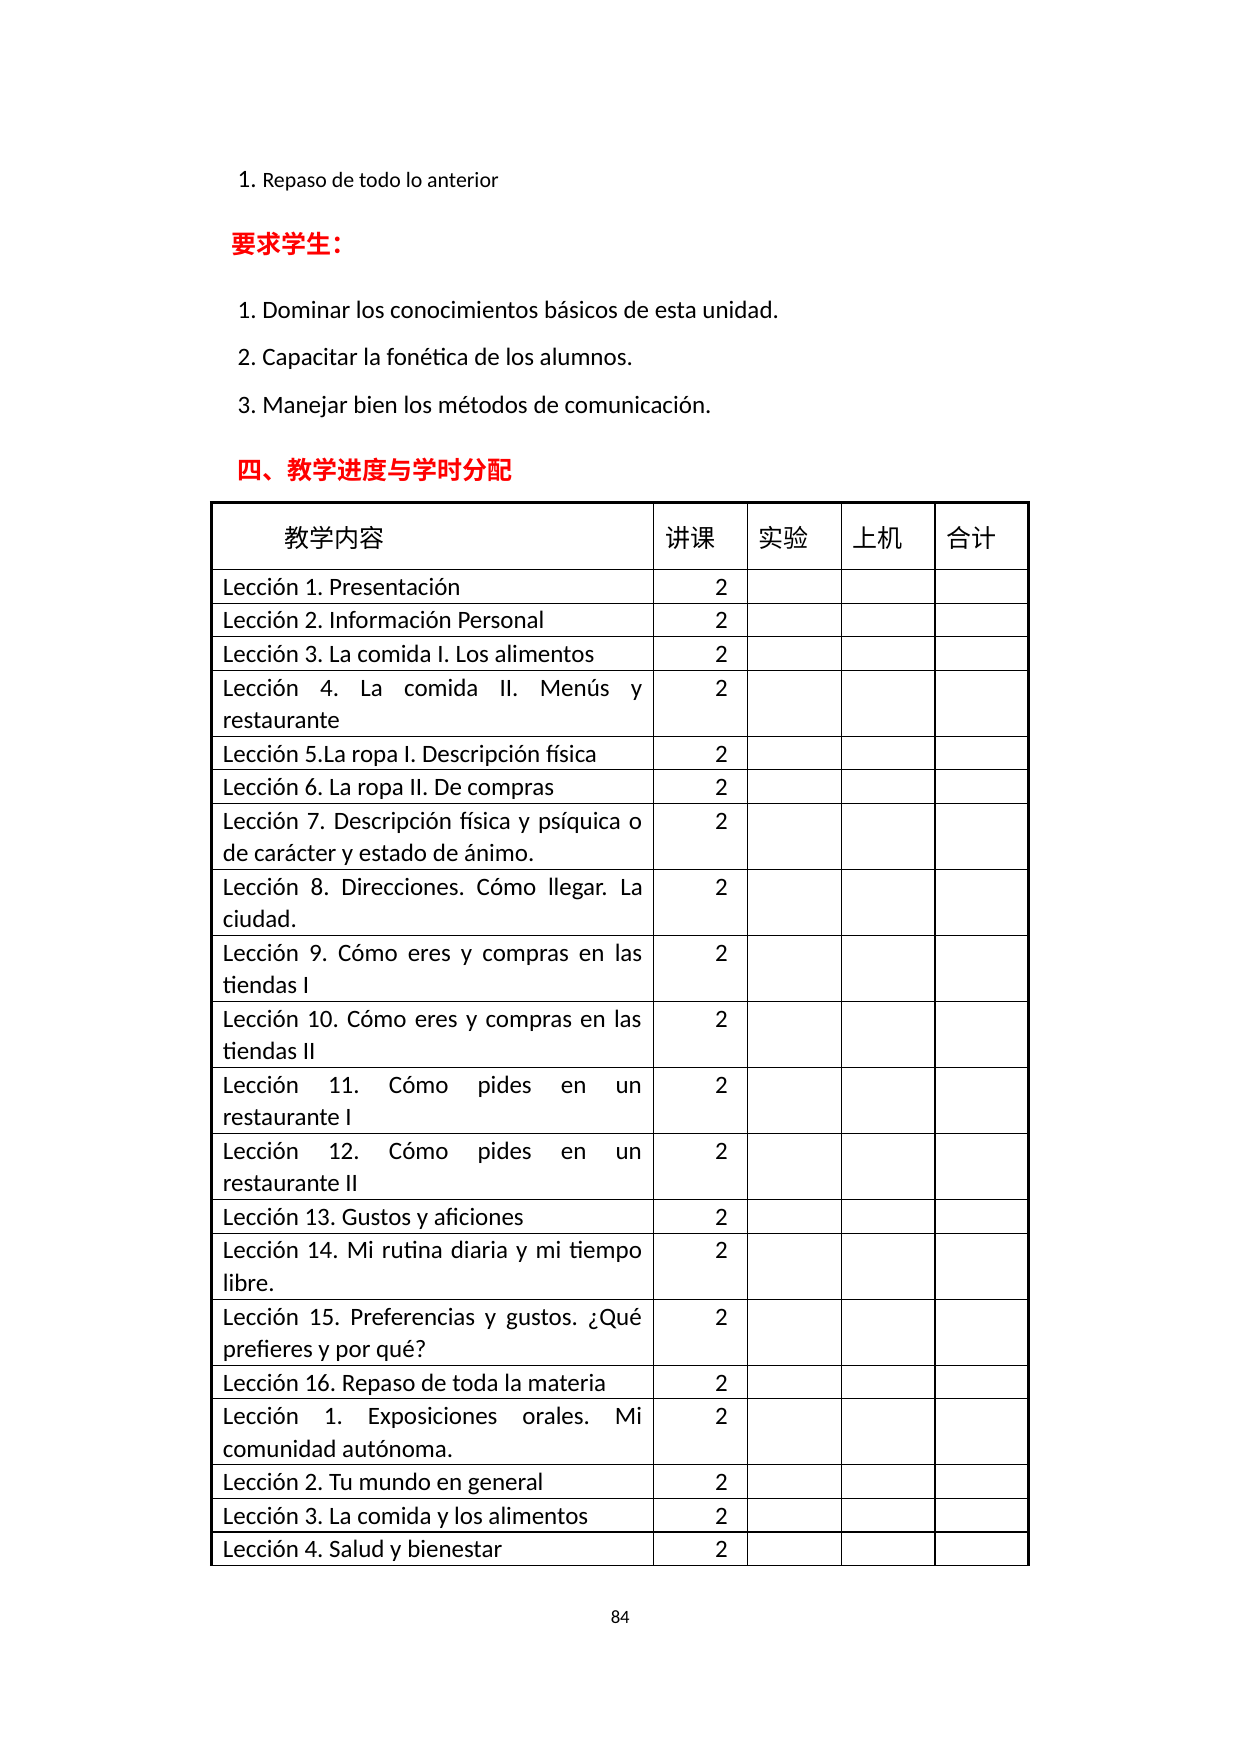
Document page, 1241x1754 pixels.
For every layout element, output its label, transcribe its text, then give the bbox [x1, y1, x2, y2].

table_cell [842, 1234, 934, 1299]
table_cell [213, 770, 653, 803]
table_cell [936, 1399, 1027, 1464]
text 要求学生： [231, 210, 1053, 275]
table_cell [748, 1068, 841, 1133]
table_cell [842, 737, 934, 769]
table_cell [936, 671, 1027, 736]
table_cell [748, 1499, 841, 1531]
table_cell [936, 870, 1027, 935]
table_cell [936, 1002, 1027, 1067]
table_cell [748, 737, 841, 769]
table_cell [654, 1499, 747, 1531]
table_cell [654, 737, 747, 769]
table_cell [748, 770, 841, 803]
text 四、教学进度与学时分配 [187, 436, 1053, 501]
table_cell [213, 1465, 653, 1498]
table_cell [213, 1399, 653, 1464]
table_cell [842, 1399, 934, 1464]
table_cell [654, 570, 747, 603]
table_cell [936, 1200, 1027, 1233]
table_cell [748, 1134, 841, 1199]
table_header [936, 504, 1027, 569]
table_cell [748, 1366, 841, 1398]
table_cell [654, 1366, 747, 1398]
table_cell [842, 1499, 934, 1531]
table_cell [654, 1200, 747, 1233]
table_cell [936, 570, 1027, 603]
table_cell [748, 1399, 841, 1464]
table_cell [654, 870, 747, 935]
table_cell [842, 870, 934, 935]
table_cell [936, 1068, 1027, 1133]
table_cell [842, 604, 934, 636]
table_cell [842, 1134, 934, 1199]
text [187, 388, 1053, 421]
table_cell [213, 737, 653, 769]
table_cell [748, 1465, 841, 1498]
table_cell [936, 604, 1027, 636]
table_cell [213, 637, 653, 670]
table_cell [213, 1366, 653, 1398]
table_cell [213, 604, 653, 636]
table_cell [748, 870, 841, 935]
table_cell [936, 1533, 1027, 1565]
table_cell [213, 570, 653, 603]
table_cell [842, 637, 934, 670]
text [187, 293, 1053, 325]
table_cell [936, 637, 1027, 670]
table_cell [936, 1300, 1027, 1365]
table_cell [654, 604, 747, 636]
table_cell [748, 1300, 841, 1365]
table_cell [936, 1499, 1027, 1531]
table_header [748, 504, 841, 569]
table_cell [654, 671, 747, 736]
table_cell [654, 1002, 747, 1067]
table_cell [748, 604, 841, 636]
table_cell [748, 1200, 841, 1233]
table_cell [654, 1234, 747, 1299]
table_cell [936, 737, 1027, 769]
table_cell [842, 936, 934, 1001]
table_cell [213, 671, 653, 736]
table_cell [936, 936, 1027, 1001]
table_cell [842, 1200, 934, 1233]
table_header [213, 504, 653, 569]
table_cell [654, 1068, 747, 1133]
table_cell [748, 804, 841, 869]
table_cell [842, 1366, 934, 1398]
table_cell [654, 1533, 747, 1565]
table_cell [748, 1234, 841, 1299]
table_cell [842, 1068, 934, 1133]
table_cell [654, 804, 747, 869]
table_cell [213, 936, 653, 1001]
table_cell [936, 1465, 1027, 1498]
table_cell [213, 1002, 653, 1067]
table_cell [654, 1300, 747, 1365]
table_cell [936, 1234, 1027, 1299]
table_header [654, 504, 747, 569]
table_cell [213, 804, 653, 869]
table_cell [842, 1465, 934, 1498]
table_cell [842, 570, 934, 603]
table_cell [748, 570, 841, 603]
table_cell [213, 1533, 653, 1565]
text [187, 341, 1053, 373]
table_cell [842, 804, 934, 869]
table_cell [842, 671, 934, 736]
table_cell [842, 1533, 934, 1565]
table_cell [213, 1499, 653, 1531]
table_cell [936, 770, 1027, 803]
text 1. Repaso de todo lo anterior [187, 162, 1053, 194]
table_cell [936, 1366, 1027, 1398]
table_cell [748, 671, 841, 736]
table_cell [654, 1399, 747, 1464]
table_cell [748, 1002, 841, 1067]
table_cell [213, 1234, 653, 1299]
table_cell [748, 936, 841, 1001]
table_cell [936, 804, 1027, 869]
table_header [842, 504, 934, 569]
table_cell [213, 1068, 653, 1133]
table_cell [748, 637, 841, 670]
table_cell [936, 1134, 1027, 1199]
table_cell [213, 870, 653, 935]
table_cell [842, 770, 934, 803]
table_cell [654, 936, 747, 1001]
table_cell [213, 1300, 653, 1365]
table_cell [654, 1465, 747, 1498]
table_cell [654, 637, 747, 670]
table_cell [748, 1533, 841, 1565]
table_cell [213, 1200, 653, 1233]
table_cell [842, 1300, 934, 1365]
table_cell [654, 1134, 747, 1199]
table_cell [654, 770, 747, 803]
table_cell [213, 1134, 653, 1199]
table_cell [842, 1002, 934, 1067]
